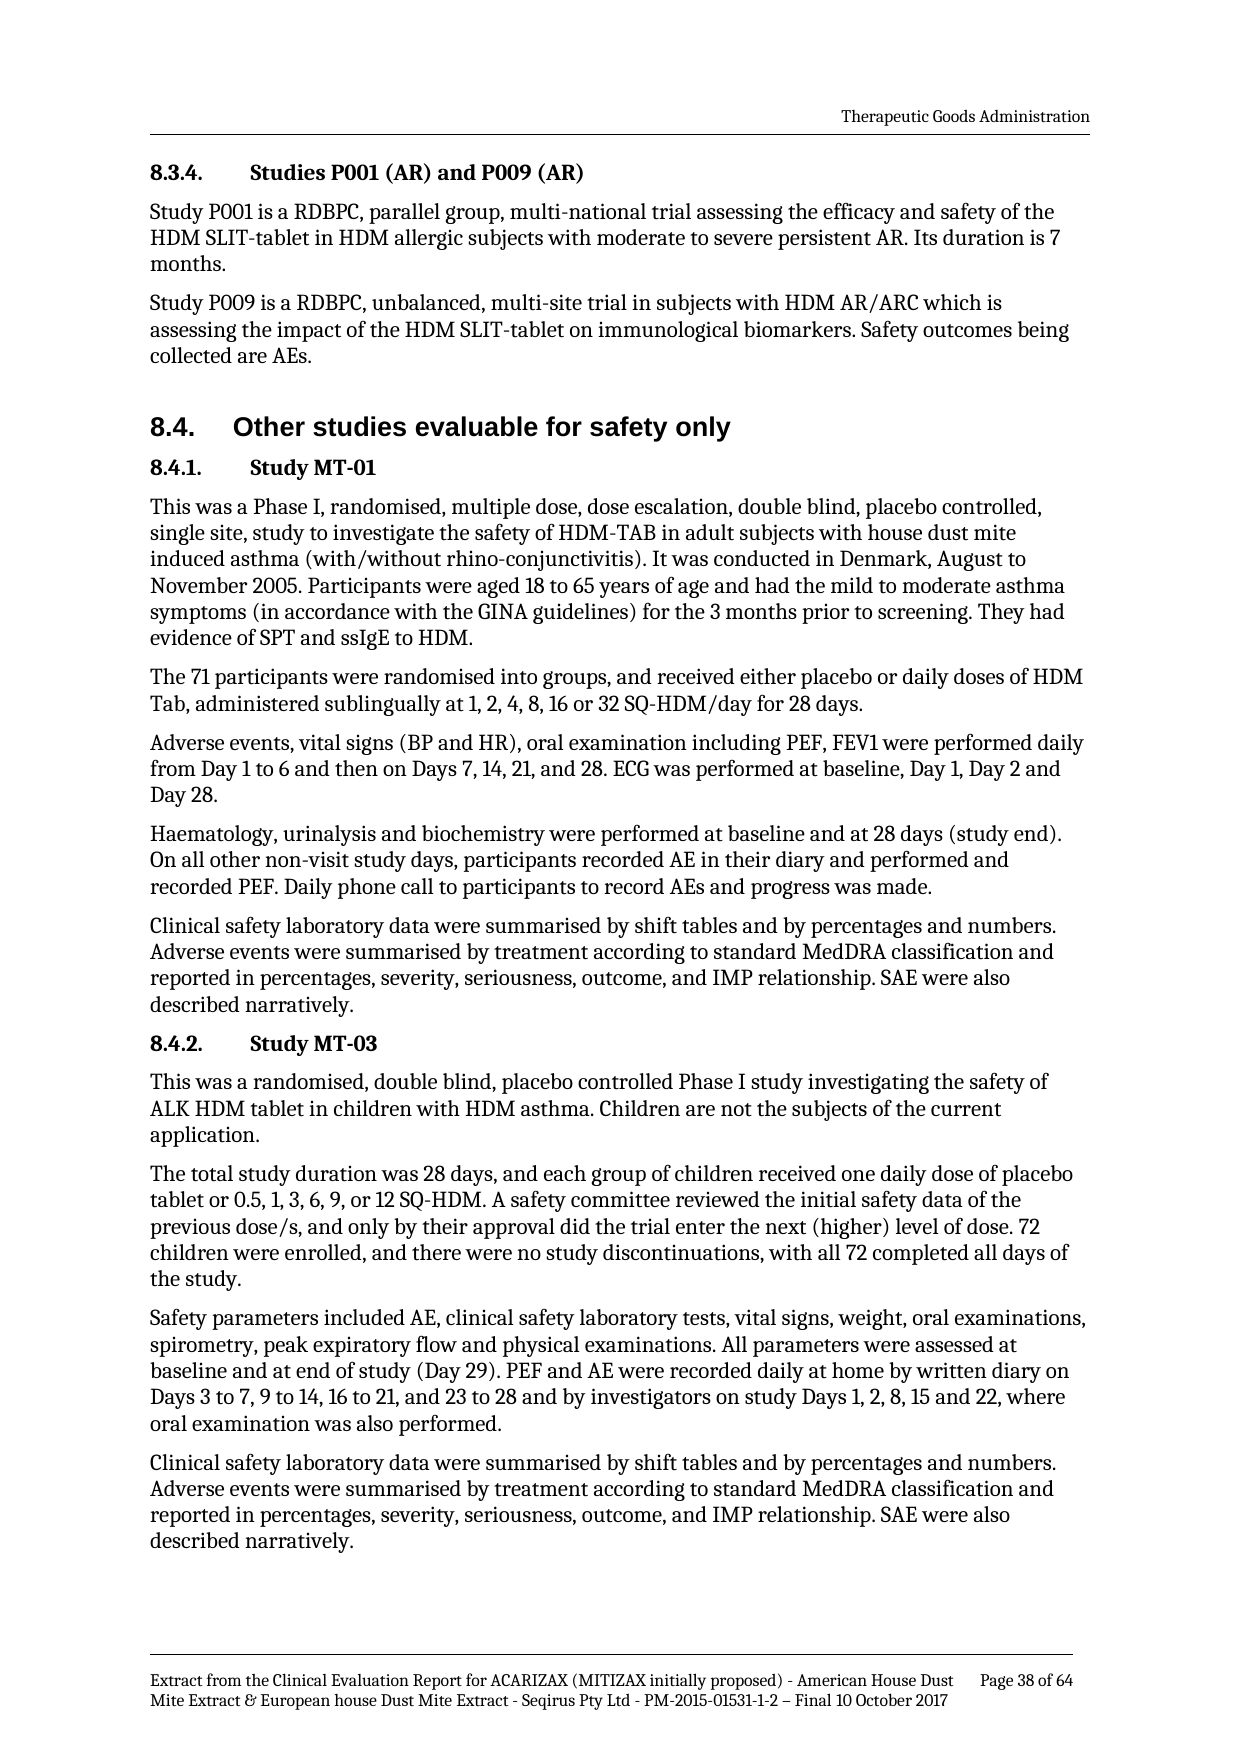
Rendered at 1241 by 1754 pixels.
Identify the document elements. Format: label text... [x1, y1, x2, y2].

subtitle Studies P001 (AR) and P009 (AR) [150, 160, 1090, 186]
subtitle Study MT-03 [150, 1030, 1090, 1057]
text Clinical safety laboratory data were summarised by shift tables and by percentages and numbers. Adverse events were summarised by treatment according to standard MedDRA classification and reported in percentages, severity, seriousness, outcome, and IMP relationship. SAE were also described narratively. [150, 912, 1090, 1018]
text Safety parameters included AE, clinical safety laboratory tests, vital signs, weight, oral examinations, spirometry, peak expiratory flow and physical examinations. All parameters were assessed at baseline and at end of study (Day 29). PEF and AE were recorded daily at home by written diary on Days 3 to 7, 9 to 14, 16 to 21, and 23 to 28 and by investigators on study Days 1, 2, 8, 15 and 22, where oral examination was also performed. [150, 1305, 1090, 1437]
text Study P001 is a RDBPC, parallel group, multi-national trial assessing the efficacy and safety of the HDM SLIT-tablet in HDM allergic subjects with moderate to severe persistent AR. Its duration is 7 months. [150, 198, 1090, 278]
text Adverse events, vital signs (BP and HR), oral examination including PEF, FEV1 were performed daily from Day 1 to 6 and then on Days 7, 14, 21, and 28. ECG was performed at baseline, Day 1, Day 2 and Day 28. [150, 729, 1090, 808]
text Haematology, urinalysis and biochemistry were performed at baseline and at 28 days (study end). On all other non-visit study days, participants recorded AE in their diary and performed and recorded PEF. Daily phone call to participants to record AEs and progress was made. [150, 821, 1090, 900]
text Study P009 is a RDBPC, unbalanced, multi-site trial in subjects with HDM AR/ARC which is assessing the impact of the HDM SLIT-tablet on immunological biomarkers. Safety outcomes being collected are AEs. [150, 290, 1090, 369]
text This was a randomised, double blind, placebo controlled Phase I study investigating the safety of ALK HDM tablet in children with HDM asthma. Children are not the subjects of the current application. [150, 1069, 1090, 1148]
subtitle Other studies evaluable for safety only [150, 411, 1090, 442]
text The 71 participants were randomised into groups, and received either placebo or daily doses of HDM Tab, administered sublingually at 1, 2, 4, 8, 16 or 32 SQ-HDM/day for 28 days. [150, 664, 1090, 717]
subtitle Study MT-01 [150, 454, 1090, 481]
text Clinical safety laboratory data were summarised by shift tables and by percentages and numbers. Adverse events were summarised by treatment according to standard MedDRA classification and reported in percentages, severity, seriousness, outcome, and IMP relationship. SAE were also described narratively. [150, 1449, 1090, 1555]
text The total study duration was 28 days, and each group of children received one daily dose of placebo tablet or 0.5, 1, 3, 6, 9, or 12 SQ-HDM. A safety committee reviewed the initial safety data of the previous dose/s, and only by their approval did the trial enter the next (higher) level of dose. 72 children were enrolled, and there were no study discontinuations, with all 72 completed all days of the study. [150, 1161, 1090, 1292]
text This was a Phase I, randomised, multiple dose, dose escalation, double blind, placebo controlled, single site, study to investigate the safety of HDM-TAB in adult subjects with house dust mite induced asthma (with/without rhino-conjunctivitis). It was conducted in Denmark, August to November 2005. Participants were aged 18 to 65 years of age and had the mild to moderate asthma symptoms (in accordance with the GINA guidelines) for the 3 months prior to screening. They had evidence of SPT and ssIgE to HDM. [150, 493, 1090, 652]
